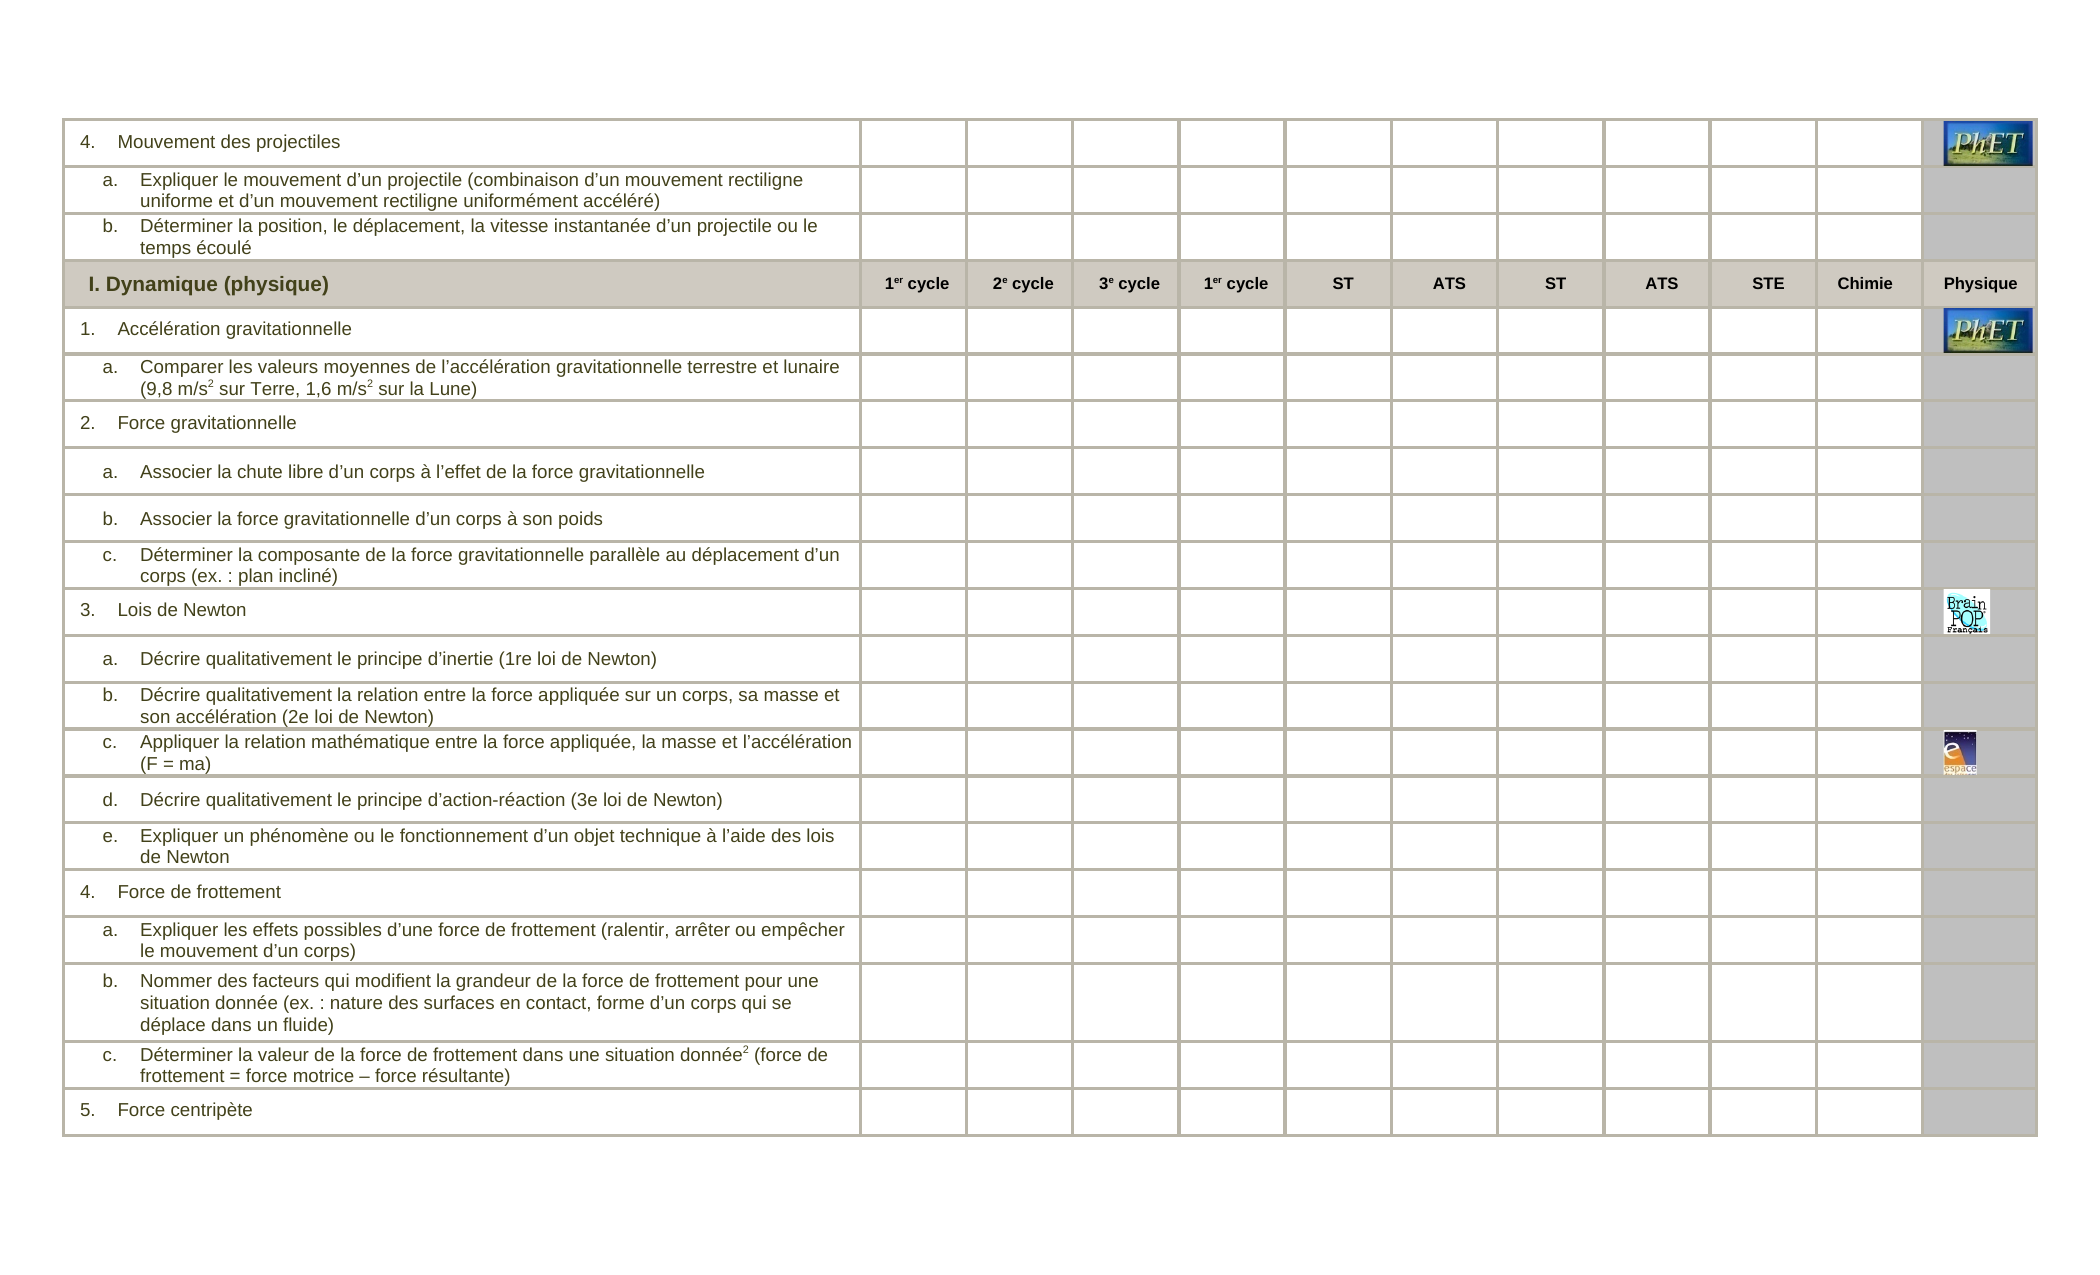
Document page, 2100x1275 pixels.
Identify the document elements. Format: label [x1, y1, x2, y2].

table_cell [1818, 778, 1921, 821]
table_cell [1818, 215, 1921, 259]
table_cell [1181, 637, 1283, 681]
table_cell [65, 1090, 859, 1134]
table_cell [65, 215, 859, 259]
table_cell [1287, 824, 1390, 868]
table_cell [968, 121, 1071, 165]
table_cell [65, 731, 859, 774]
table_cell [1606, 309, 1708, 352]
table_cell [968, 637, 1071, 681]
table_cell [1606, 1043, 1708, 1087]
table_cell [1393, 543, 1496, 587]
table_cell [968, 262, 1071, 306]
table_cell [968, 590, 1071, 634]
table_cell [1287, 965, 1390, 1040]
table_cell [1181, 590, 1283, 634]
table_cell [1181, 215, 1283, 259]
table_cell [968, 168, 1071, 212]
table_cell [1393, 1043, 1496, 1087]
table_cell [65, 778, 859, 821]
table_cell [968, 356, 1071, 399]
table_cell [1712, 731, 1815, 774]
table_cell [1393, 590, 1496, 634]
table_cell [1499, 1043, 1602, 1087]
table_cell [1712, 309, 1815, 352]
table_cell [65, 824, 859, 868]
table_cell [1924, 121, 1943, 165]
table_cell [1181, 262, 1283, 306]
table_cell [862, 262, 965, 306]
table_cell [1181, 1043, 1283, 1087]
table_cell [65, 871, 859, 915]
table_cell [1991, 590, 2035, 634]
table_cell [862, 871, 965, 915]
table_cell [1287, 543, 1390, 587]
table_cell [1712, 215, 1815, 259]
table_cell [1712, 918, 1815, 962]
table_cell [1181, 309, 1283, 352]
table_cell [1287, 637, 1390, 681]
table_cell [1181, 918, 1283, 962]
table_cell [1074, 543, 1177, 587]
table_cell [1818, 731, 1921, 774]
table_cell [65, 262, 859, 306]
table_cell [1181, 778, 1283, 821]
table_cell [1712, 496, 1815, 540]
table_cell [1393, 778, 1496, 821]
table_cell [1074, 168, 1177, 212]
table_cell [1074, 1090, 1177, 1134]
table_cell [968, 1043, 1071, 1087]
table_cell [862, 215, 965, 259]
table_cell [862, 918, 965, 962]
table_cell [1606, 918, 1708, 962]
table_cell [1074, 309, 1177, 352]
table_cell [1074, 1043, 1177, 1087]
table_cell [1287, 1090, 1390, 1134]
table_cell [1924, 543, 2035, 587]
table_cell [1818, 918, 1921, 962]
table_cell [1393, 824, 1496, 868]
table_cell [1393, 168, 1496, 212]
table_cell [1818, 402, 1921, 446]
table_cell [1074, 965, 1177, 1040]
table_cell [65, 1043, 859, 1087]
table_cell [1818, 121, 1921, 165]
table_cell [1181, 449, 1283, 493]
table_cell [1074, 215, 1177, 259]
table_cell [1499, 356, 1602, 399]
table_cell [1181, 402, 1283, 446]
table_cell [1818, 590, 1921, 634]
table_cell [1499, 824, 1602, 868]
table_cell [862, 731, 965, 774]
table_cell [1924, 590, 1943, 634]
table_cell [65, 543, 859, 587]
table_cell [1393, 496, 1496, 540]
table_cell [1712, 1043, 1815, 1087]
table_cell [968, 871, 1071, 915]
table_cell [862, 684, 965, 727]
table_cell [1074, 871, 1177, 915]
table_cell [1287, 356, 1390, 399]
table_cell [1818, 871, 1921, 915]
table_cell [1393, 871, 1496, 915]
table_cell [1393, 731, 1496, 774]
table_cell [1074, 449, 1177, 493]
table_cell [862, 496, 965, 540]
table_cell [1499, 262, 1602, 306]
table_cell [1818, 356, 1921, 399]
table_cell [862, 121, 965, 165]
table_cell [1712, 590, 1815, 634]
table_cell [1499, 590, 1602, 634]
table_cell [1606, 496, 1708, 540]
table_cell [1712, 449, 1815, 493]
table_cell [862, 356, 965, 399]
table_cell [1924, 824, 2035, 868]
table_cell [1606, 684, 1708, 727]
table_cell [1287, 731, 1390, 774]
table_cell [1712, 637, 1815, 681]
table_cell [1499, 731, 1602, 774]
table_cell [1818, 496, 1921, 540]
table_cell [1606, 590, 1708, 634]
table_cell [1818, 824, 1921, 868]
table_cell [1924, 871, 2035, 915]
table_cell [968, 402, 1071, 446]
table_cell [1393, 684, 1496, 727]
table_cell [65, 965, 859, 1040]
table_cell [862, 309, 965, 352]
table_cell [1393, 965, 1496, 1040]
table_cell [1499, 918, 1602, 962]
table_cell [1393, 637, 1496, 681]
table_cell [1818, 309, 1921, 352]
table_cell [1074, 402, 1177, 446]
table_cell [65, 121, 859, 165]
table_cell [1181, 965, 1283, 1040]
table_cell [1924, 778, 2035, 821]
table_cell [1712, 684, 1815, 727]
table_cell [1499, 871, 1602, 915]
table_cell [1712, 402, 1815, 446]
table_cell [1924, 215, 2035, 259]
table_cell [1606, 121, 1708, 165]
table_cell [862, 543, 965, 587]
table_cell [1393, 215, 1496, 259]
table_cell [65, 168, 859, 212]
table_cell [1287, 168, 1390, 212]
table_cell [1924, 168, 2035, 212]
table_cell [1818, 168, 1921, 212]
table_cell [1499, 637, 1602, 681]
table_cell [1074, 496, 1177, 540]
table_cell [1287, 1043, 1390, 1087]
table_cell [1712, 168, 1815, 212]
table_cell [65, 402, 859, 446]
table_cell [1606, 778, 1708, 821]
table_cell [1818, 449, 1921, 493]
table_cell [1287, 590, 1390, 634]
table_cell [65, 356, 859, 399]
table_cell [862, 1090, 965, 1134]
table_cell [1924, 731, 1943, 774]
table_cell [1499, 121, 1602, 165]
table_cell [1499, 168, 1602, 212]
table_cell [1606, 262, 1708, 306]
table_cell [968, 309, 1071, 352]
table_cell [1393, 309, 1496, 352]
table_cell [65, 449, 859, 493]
picture [1943, 589, 1991, 634]
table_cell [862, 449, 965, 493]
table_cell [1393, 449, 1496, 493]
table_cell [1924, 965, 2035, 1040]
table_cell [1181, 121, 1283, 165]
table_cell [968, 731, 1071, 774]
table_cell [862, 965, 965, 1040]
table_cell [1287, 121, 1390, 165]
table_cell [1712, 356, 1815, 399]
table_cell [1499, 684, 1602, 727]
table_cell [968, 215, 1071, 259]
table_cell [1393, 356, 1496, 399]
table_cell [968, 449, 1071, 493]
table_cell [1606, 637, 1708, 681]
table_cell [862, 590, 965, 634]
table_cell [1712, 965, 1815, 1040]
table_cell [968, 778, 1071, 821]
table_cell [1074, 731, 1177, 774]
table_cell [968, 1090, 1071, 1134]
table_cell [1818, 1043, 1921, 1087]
picture [1943, 730, 1977, 775]
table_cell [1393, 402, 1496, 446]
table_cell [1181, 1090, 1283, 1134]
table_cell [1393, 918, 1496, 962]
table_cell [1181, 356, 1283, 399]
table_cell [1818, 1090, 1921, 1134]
picture [1943, 308, 2033, 353]
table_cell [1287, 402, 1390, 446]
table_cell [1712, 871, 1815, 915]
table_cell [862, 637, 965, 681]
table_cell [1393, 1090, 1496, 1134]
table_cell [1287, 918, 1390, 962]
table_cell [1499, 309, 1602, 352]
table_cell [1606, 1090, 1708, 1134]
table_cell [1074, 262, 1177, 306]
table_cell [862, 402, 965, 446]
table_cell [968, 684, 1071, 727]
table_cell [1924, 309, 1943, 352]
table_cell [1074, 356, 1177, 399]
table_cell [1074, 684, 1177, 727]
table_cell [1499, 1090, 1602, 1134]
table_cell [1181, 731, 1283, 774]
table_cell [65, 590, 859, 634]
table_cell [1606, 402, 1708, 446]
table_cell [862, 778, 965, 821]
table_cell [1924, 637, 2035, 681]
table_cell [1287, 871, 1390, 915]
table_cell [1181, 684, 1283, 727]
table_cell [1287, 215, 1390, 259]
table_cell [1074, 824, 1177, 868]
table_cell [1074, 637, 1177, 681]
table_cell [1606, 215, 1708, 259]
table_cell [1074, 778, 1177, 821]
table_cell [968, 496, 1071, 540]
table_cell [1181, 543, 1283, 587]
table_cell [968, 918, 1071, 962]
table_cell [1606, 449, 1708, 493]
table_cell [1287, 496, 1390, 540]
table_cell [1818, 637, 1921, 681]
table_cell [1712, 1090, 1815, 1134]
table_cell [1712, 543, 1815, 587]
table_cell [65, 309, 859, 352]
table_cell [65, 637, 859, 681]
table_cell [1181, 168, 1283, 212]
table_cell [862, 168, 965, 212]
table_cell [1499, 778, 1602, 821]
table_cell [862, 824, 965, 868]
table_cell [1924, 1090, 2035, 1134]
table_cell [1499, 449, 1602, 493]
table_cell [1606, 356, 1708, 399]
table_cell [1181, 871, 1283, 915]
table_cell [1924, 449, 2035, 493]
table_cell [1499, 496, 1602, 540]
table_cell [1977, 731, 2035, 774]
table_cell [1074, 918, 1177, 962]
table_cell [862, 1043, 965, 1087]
picture [1943, 121, 2033, 166]
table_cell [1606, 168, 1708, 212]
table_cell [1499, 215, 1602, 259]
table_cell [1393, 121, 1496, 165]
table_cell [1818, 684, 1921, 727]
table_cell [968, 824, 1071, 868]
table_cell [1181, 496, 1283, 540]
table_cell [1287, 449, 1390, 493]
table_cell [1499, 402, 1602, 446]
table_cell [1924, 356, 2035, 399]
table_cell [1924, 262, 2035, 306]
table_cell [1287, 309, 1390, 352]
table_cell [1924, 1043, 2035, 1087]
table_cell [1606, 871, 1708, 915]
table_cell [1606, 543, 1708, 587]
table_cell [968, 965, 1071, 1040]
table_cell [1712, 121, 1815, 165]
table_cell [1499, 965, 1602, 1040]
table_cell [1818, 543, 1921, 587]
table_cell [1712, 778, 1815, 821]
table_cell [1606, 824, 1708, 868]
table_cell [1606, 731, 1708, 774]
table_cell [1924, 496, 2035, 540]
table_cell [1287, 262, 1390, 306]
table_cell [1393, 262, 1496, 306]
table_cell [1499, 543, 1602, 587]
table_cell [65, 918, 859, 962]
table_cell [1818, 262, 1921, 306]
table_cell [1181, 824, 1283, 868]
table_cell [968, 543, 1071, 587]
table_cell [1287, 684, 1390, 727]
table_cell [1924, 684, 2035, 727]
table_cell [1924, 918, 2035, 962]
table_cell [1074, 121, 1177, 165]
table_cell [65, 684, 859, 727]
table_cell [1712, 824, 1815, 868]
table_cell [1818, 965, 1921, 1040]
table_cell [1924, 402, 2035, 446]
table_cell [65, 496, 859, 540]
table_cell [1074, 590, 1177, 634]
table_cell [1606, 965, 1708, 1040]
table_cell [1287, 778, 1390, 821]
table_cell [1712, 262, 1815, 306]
